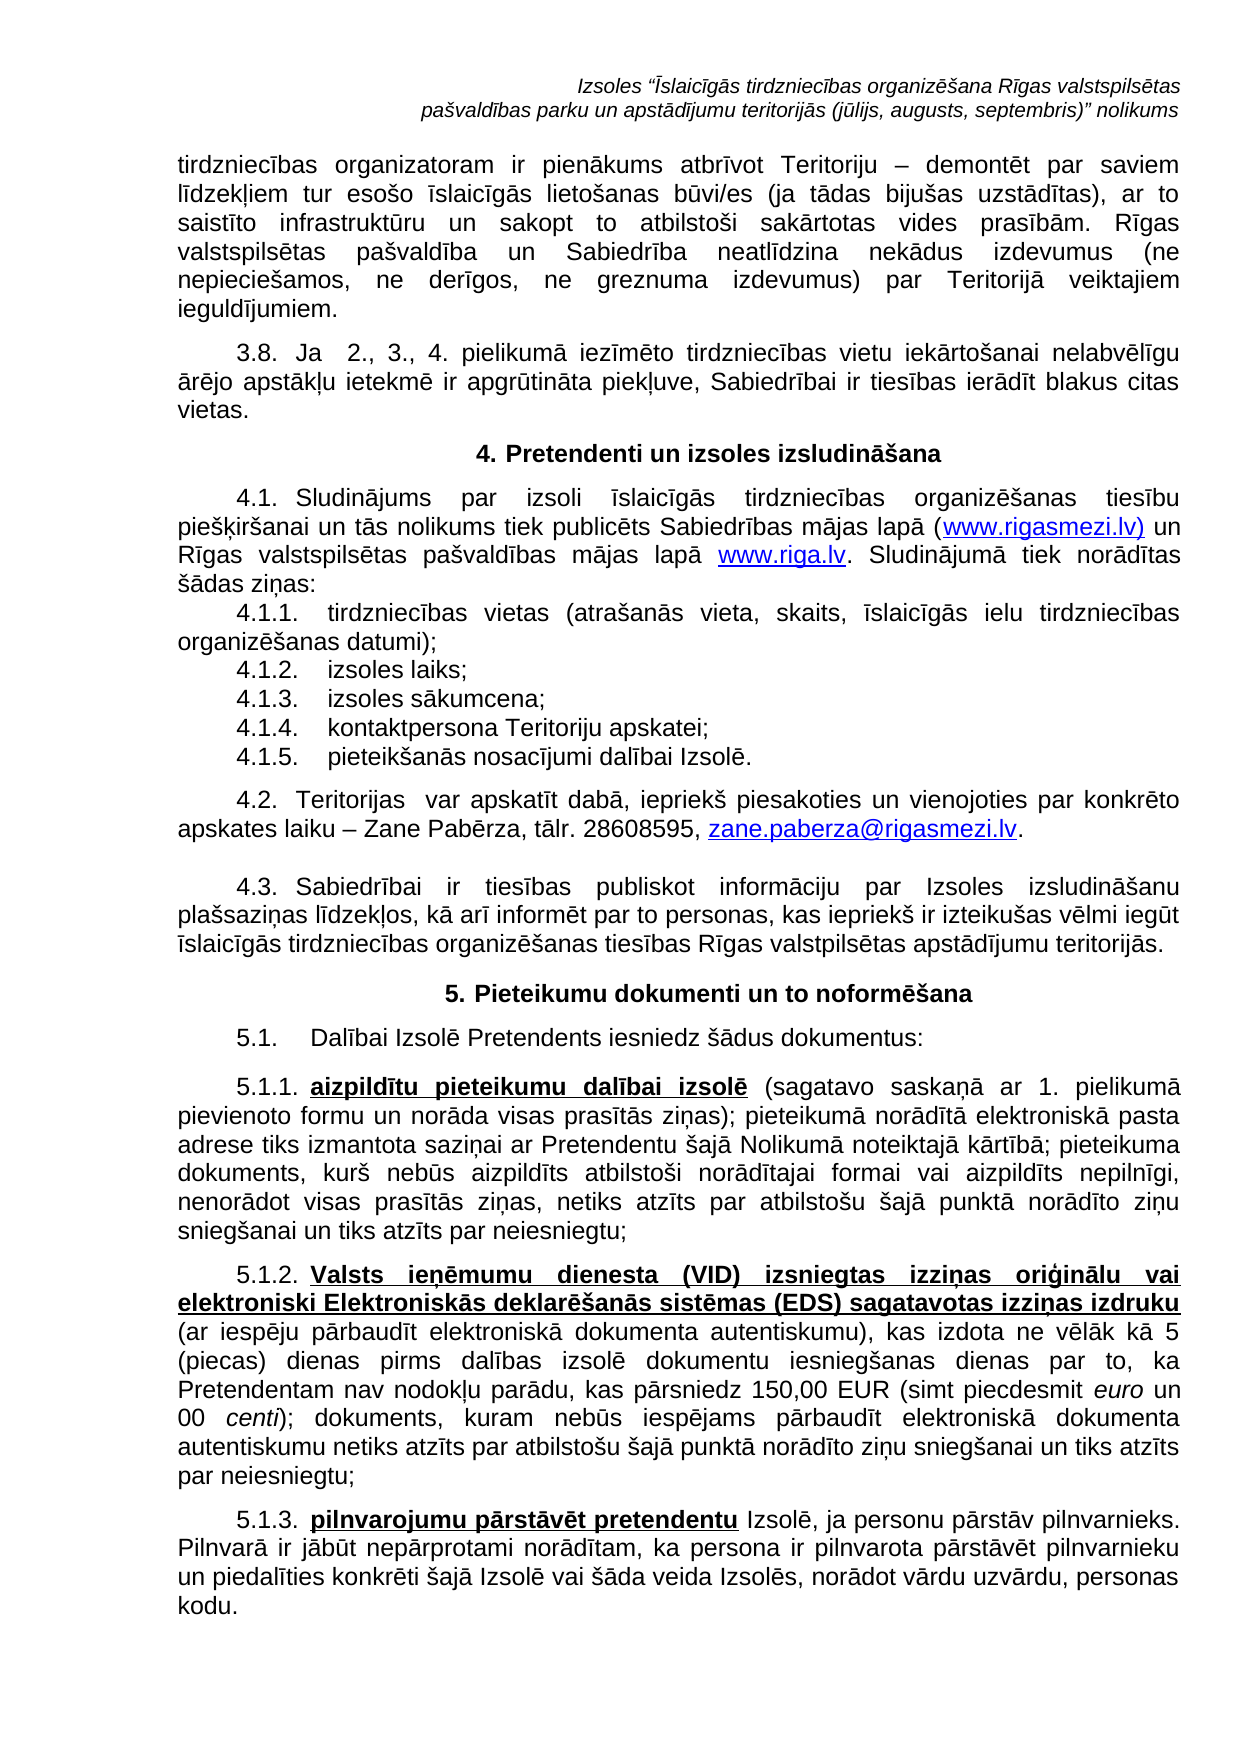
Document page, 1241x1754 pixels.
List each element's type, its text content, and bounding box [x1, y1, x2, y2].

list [177, 151, 1181, 323]
list Ja 2., 3., 4. pielikumā iezīmēto tirdzniecības vietu iekārtošanai nelabvēlīgu ārējo apstākļu ietekmē ir apgrūtināta piekļuve, Sabiedrībai ir tiesības ierādīt blakus citas vietas. [177, 338, 1181, 424]
list pilnvarojumu pārstāvēt pretendentu Izsolē, ja personu pārstāv pilnvarnieks. Pilnvarā ir jābūt nepārprotami norādītam, ka persona ir pilnvarota pārstāvēt pilnvarnieku un piedalīties konkrēti šajā Izsolē vai šāda veida Izsolēs, norādot vārdu uzvārdu, personas kodu. [177, 1505, 1181, 1620]
list Dalībai Izsolē Pretendents iesniedz šādus dokumentus: [177, 1023, 1181, 1051]
list Valsts ieņēmumu dienesta (VID) izsniegtas izziņas oriģinālu vai elektroniski Elektroniskās deklarēšanās sistēmas (EDS) sagatavotas izziņas izdruku (ar iespēju pārbaudīt elektroniskā dokumenta autentiskumu), kas izdota ne vēlāk kā 5 (piecas) dienas pirms dalības izsolē dokumentu iesniegšanas dienas par to, ka Pretendentam nav nodokļu parādu, kas pārsniedz 150,00 EUR (simt piecdesmit euro un 00 centi); dokuments, kuram nebūs iespējams pārbaudīt elektroniskā dokumenta autentiskumu netiks atzīts par atbilstošu šajā punktā norādīto ziņu sniegšanai un tiks atzīts par neiesniegtu; [177, 1260, 1181, 1313]
list Valsts ieņēmumu dienesta (VID) izsniegtas izziņas oriģinālu vai elektroniski Elektroniskās deklarēšanās sistēmas (EDS) sagatavotas izziņas izdruku (ar iespēju pārbaudīt elektroniskā dokumenta autentiskumu), kas izdota ne vēlāk kā 5 (piecas) dienas pirms dalības izsolē dokumentu iesniegšanas dienas par to, ka Pretendentam nav nodokļu parādu, kas pārsniedz 150,00 EUR (simt piecdesmit euro un 00 centi); dokuments, kuram nebūs iespējams pārbaudīt elektroniskā dokumenta autentiskumu netiks atzīts par atbilstošu šajā punktā norādīto ziņu sniegšanai un tiks atzīts par neiesniegtu; [177, 1314, 1181, 1490]
list izsoles laiks; [177, 656, 1181, 684]
list kontaktpersona Teritoriju apskatei; [177, 713, 1181, 742]
list Teritorijas var apskatīt dabā, iepriekš piesakoties un vienojoties par konkrēto apskates laiku – Zane Pabērza, tālr. 28608595, zane.paberza@rigasmezi.lv. [177, 786, 1181, 843]
list Sabiedrībai ir tiesības publiskot informāciju par Izsoles izsludināšanu plašsaziņas līdzekļos, kā arī informēt par to personas, kas iepriekš ir izteikušas vēlmi iegūt īslaicīgās tirdzniecības organizēšanas tiesības Rīgas valstpilsētas apstādījumu teritorijās. [177, 872, 1181, 958]
list pieteikšanās nosacījumi dalībai Izsolē. [177, 742, 1181, 771]
list izsoles sākumcena; [177, 684, 1181, 713]
subtitle Pieteikumu dokumenti un to noformēšana [177, 979, 1181, 1008]
list Sludinājums par izsoli īslaicīgās tirdzniecības organizēšanas tiesību piešķiršanai un tās nolikums tiek publicēts Sabiedrības mājas lapā (www.rigasmezi.lv) un Rīgas valstspilsētas pašvaldības mājas lapā www.riga.lv. Sludinājumā tiek norādītas šādas ziņas: [177, 483, 1181, 598]
list tirdzniecības vietas (atrašanās vieta, skaits, īslaicīgās ielu tirdzniecības organizēšanas datumi); [177, 598, 1181, 656]
list Pretendenti un izsoles izsludināšana [177, 439, 1181, 468]
list aizpildītu pieteikumu dalībai izsolē (sagatavo saskaņā ar 1. pielikumā pievienoto formu un norāda visas prasītās ziņas); pieteikumā norādītā elektroniskā pasta adrese tiks izmantota saziņai ar Pretendentu šajā Nolikumā noteiktajā kārtībā; pieteikuma dokuments, kurš nebūs aizpildīts atbilstoši norādītajai formai vai aizpildīts nepilnīgi, nenorādot visas prasītās ziņas, netiks atzīts par atbilstošu šajā punktā norādīto ziņu sniegšanai un tiks atzīts par neiesniegtu; [177, 1072, 1181, 1245]
